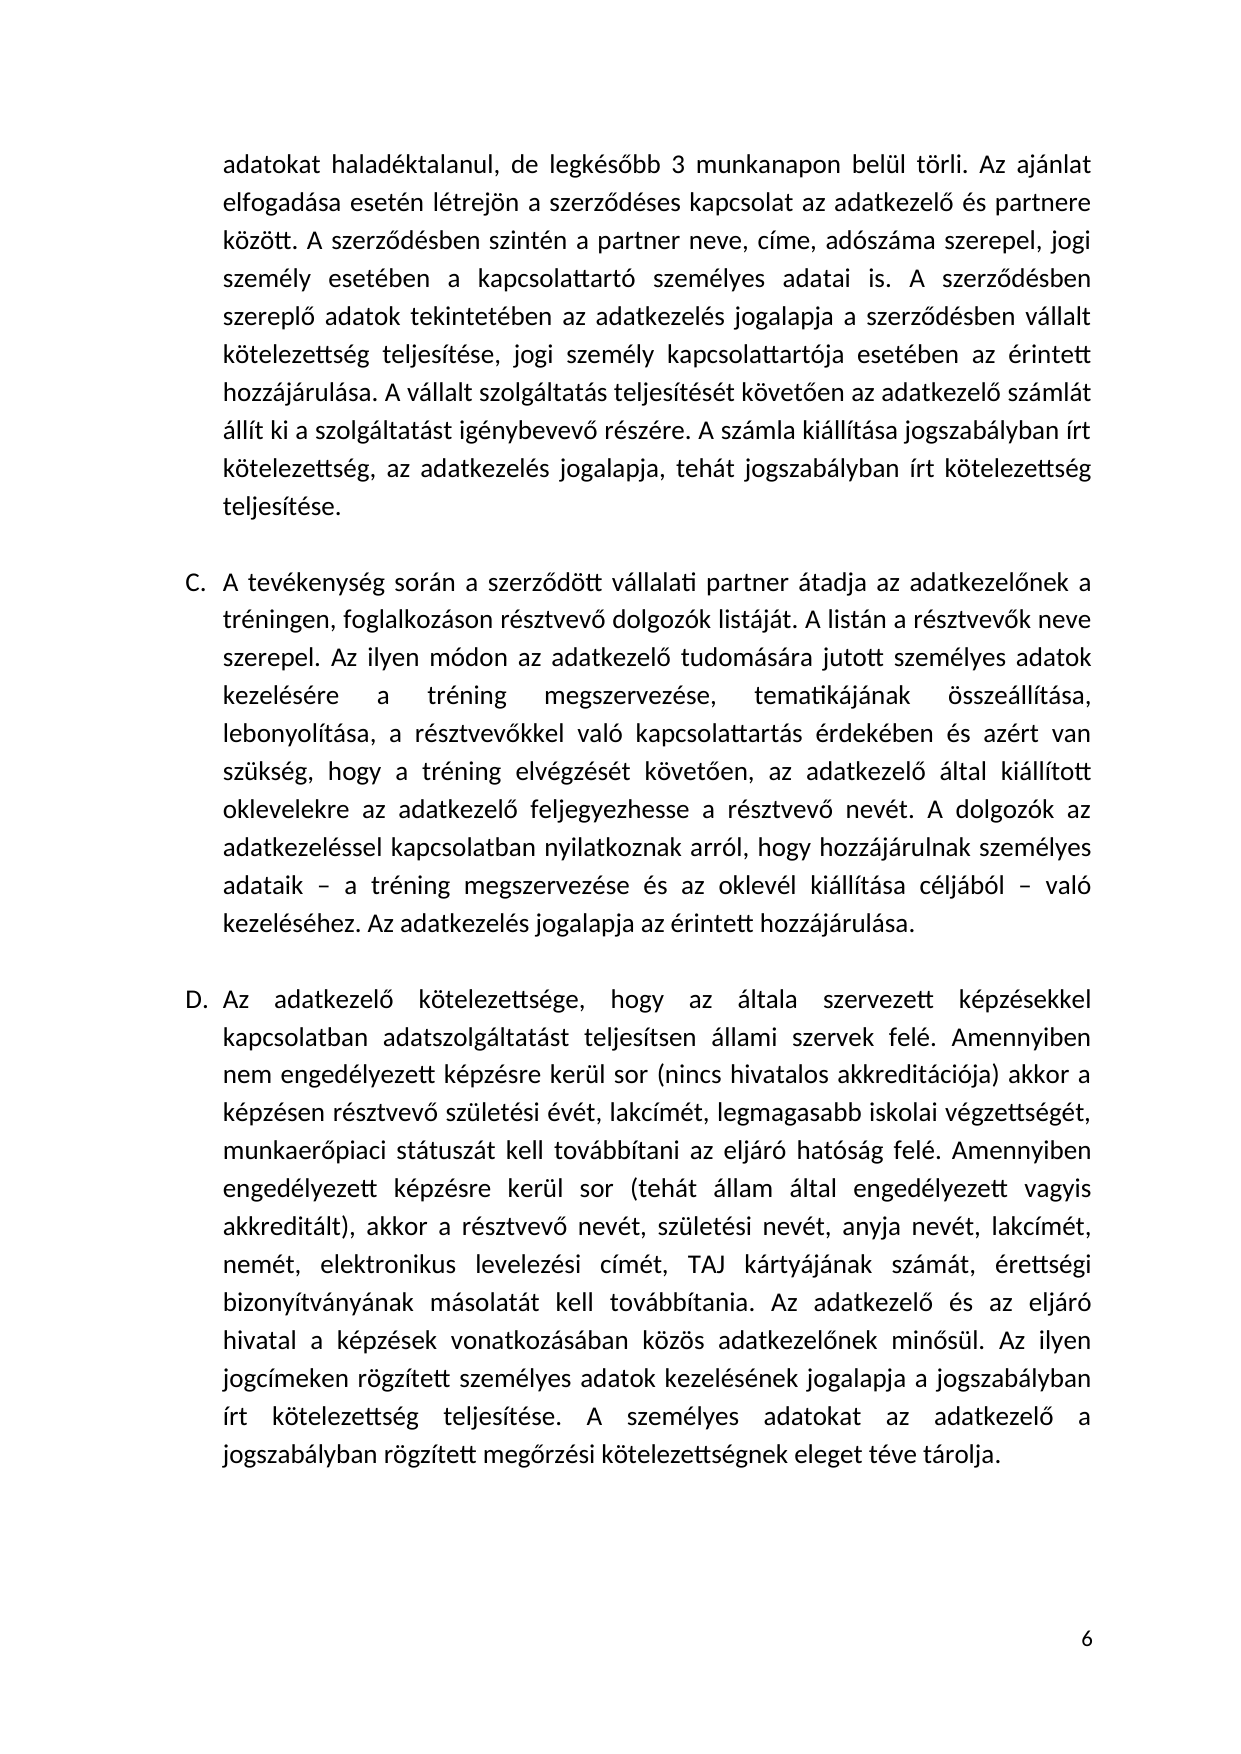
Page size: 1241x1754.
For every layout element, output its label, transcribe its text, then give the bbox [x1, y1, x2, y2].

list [185, 148, 1093, 522]
list A tevékenység során a szerződött vállalati partner átadja az adatkezelőnek a tréningen, foglalkozáson résztvevő dolgozók listáját. A listán a résztvevők neve szerepel. Az ilyen módon az adatkezelő tudomására jutott személyes adatok kezelésére a tréning megszervezése, tematikájának összeállítása, lebonyolítása, a résztvevőkkel való kapcsolattartás érdekében és azért van szükség, hogy a tréning elvégzését követően, az adatkezelő által kiállított oklevelekre az adatkezelő feljegyezhesse a résztvevő nevét. A dolgozók az adatkezeléssel kapcsolatban nyilatkoznak arról, hogy hozzájárulnak személyes adataik – a tréning megszervezése és az oklevél kiállítása céljából – való kezeléséhez. Az adatkezelés jogalapja az érintett hozzájárulása. [185, 565, 1093, 939]
list Az adatkezelő kötelezettsége, hogy az általa szervezett képzésekkel kapcsolatban adatszolgáltatást teljesítsen állami szervek felé. Amennyiben nem engedélyezett képzésre kerül sor (nincs hivatalos akkreditációja) akkor a képzésen résztvevő születési évét, lakcímét, legmagasabb iskolai végzettségét, munkaerőpiaci státuszát kell továbbítani az eljáró hatóság felé. Amennyiben engedélyezett képzésre kerül sor (tehát állam által engedélyezett vagyis akkreditált), akkor a résztvevő nevét, születési nevét, anyja nevét, lakcímét, nemét, elektronikus levelezési címét, TAJ kártyájának számát, érettségi bizonyítványának másolatát kell továbbítania. Az adatkezelő és az eljáró hivatal a képzések vonatkozásában közös adatkezelőnek minősül. Az ilyen jogcímeken rögzített személyes adatok kezelésének jogalapja a jogszabályban írt kötelezettség teljesítése. A személyes adatokat az adatkezelő a jogszabályban rögzített megőrzési kötelezettségnek eleget téve tárolja. [185, 982, 1093, 1470]
